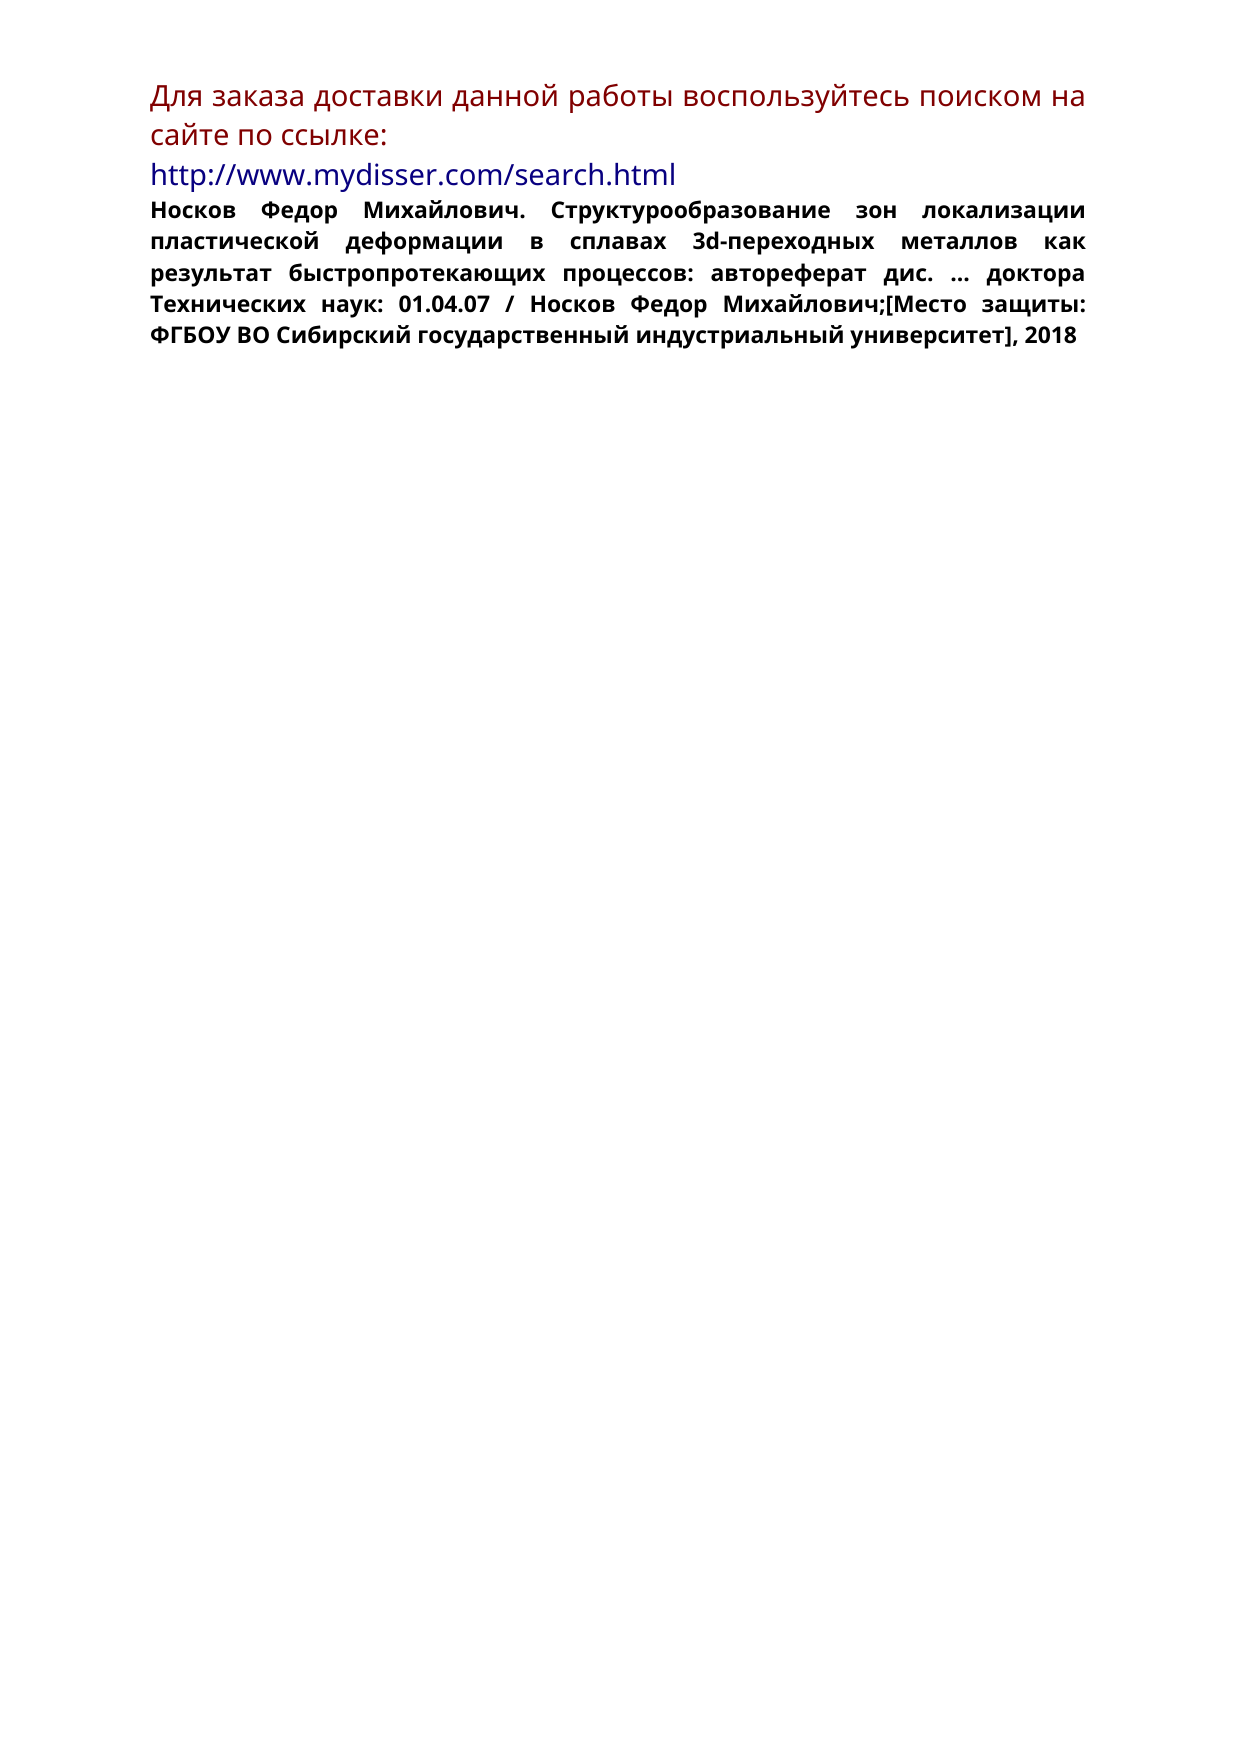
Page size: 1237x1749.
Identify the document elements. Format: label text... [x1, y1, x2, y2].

text Носков Федор Михайлович. Структурообразование зон локализации пластической деформации в сплавах 3d-переходных металлов как результат быстропротекающих процессов: автореферат дис. ... доктора Технических наук: 01.04.07 / Носков Федор Михайлович;[Место защиты: ФГБОУ ВО Сибирский государственный индустриальный университет], 2018 [150, 194, 1086, 350]
